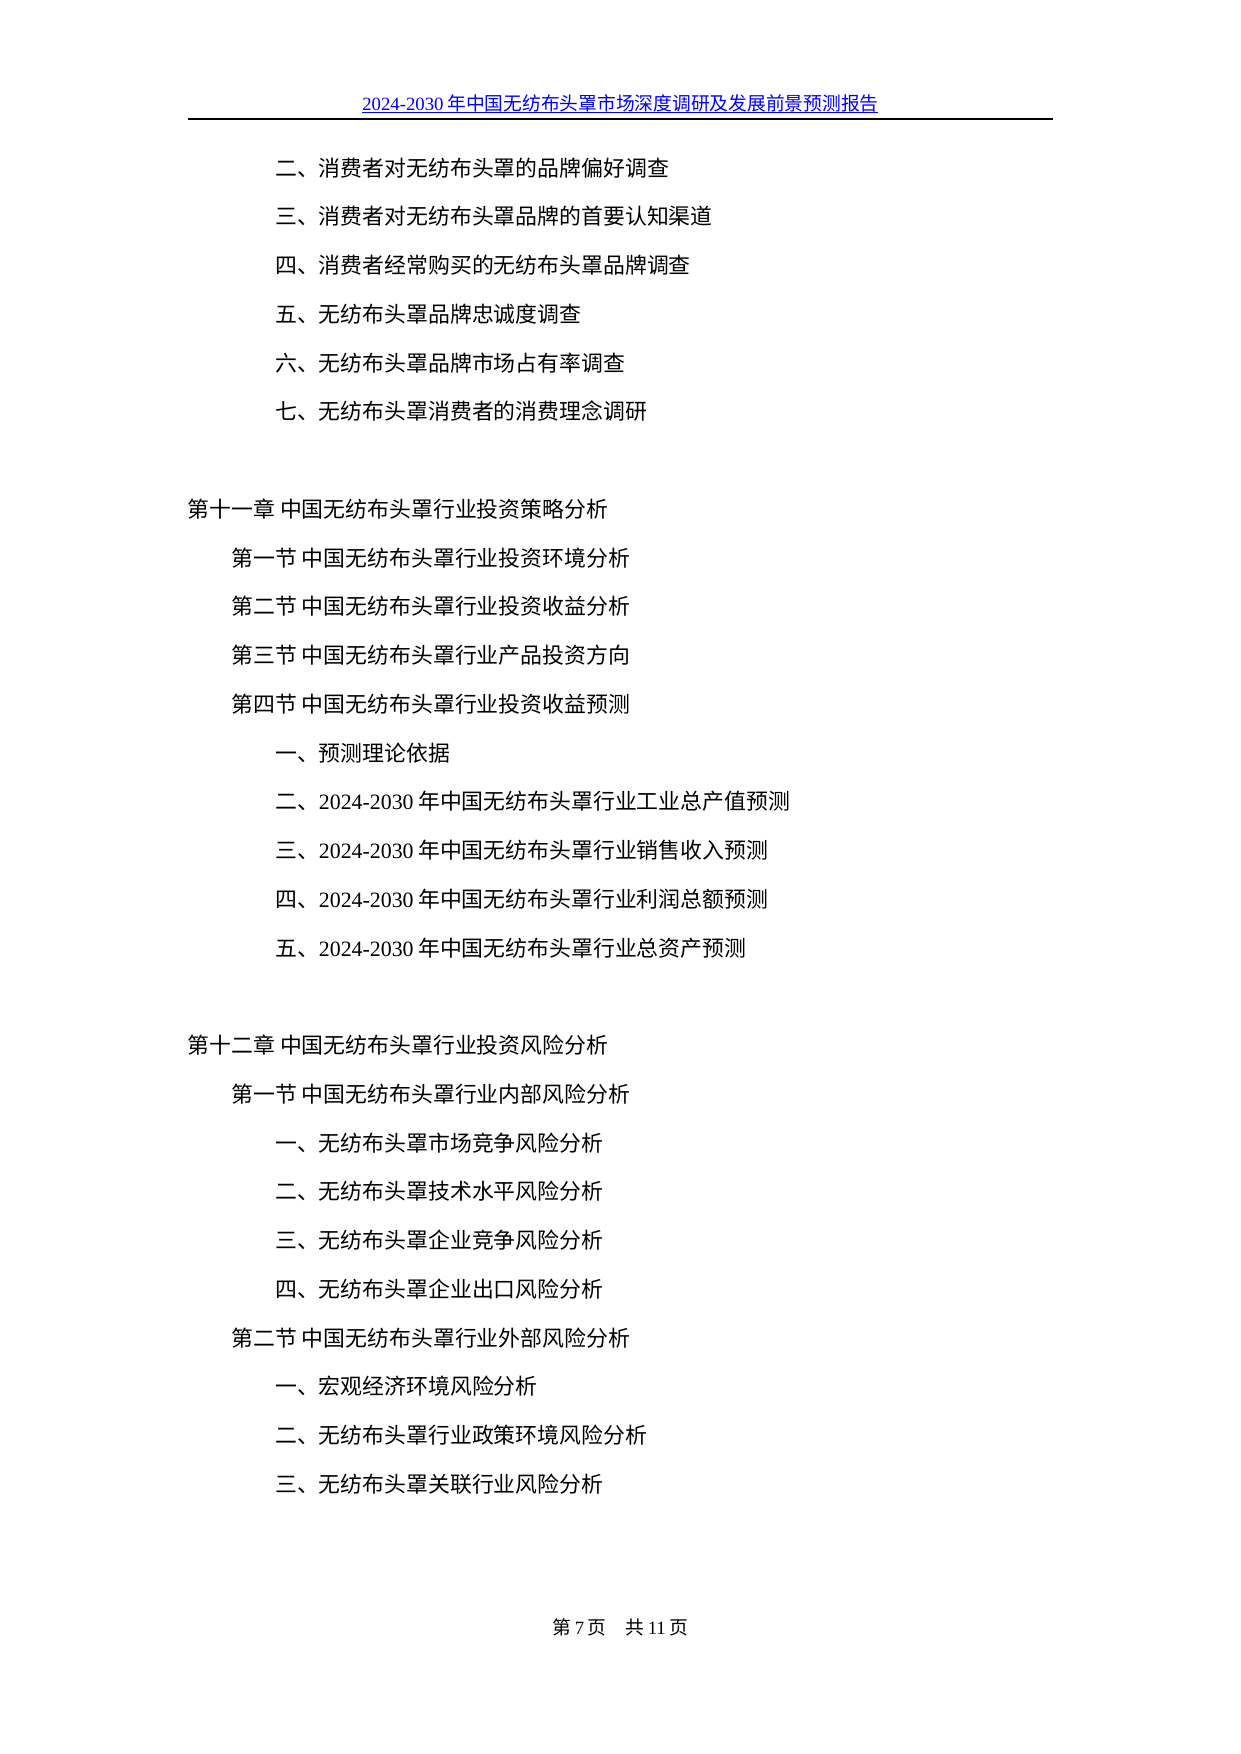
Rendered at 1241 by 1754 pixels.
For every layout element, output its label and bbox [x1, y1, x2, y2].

text [187, 150, 1053, 1499]
